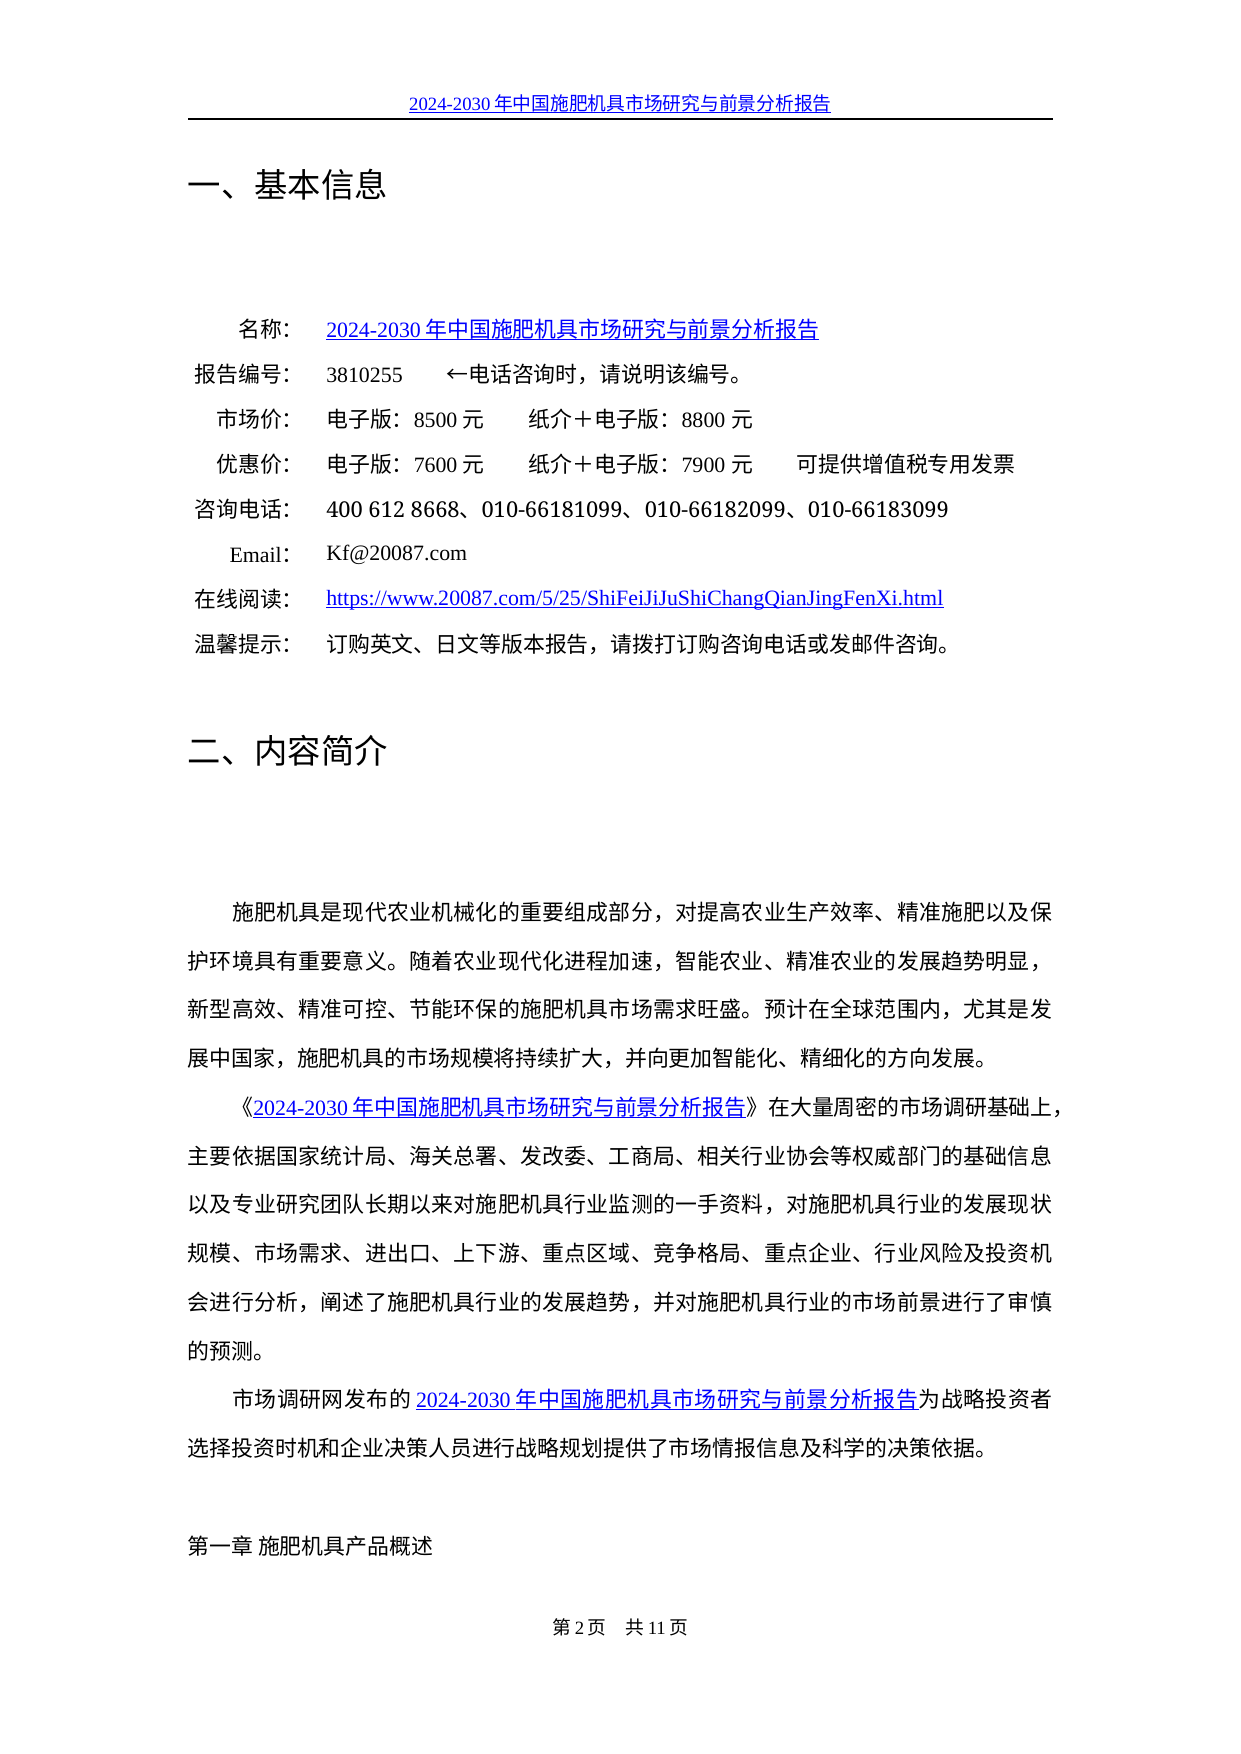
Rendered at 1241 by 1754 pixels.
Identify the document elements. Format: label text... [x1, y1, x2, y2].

table_cell 订购英文、日文等版本报告，请拨打订购咨询电话或发邮件咨询。 [315, 627, 1073, 672]
title 一、基本信息 [187, 150, 1053, 215]
table_header 2024-2030年中国施肥机具市场研究与前景分析报告 [315, 312, 1073, 357]
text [187, 894, 1053, 1561]
table_cell Kf@20087.com [315, 537, 1073, 582]
table_cell 电子版：7600 元 纸介＋电子版：7900 元 可提供增值税专用发票 [315, 447, 1073, 492]
title 二、内容简介 [187, 717, 1053, 782]
table_cell 400 612 8668、010-66181099、010-66182099、010-66183099 [315, 492, 1073, 537]
table_cell 电子版：8500 元 纸介＋电子版：8800 元 [315, 402, 1073, 447]
table_cell 市场价： [167, 402, 315, 447]
table_cell 温馨提示： [167, 627, 315, 672]
table_cell 在线阅读： [167, 582, 315, 627]
table_cell 报告编号： [167, 357, 315, 402]
table_cell 咨询电话： [167, 492, 315, 537]
table_cell Email： [167, 537, 315, 582]
table_header 名称： [167, 312, 315, 357]
table_cell [315, 582, 1073, 627]
table_cell 优惠价： [167, 447, 315, 492]
table_cell 3810255 ←电话咨询时，请说明该编号。 [315, 357, 1073, 402]
